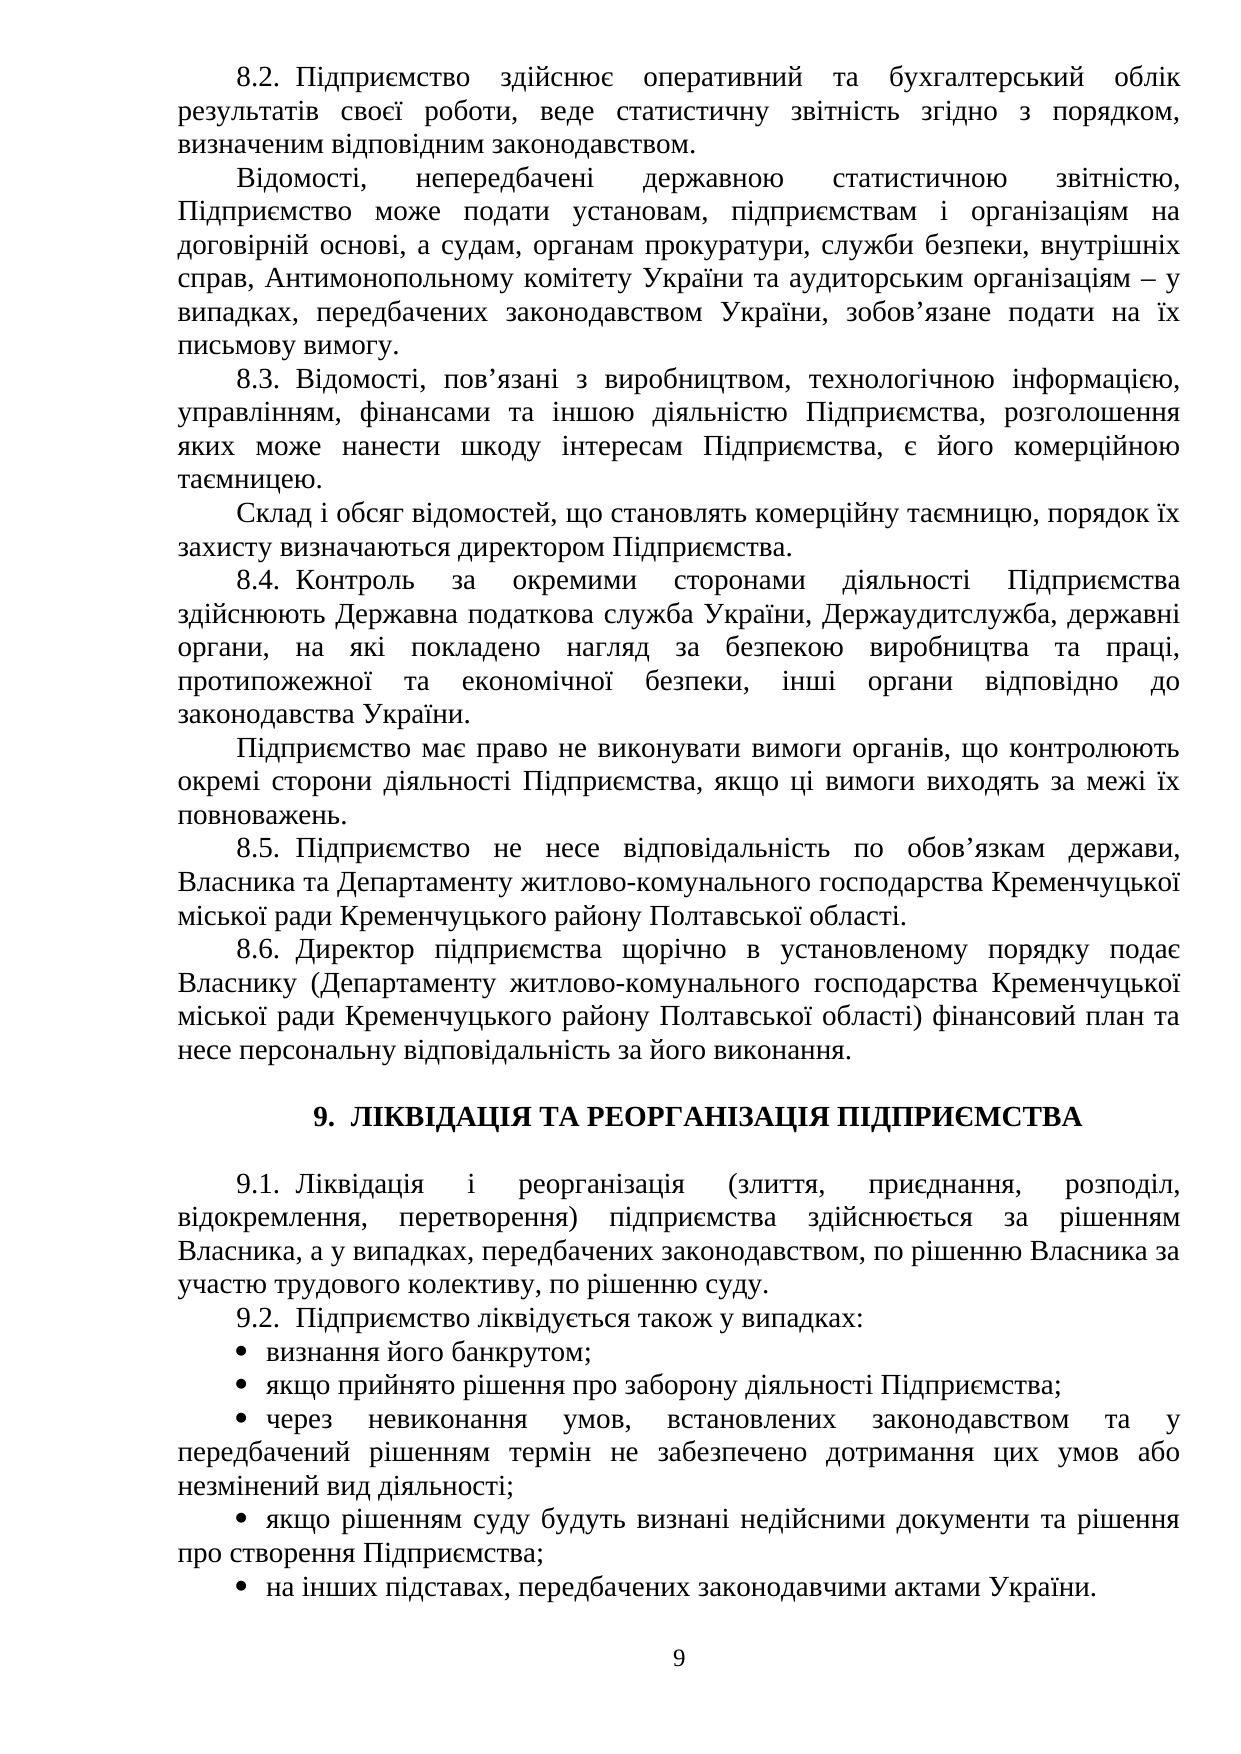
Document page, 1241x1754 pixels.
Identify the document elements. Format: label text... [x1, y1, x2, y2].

list Відомості, пов’язані з виробництвом, технологічною інформацією, управлінням, фінансами та іншою діяльністю Підприємства, розголошення яких може нанести шкоду інтересам Підприємства, є його комерційною таємницею. [177, 361, 1181, 495]
text Склад і обсяг відомостей, що становлять комерційну таємницю, порядок їх захисту визначаються директором Підприємства. [177, 495, 1181, 562]
list Підприємство не несе відповідальність по обов’язкам держави, Власника та Департаменту житлово-комунального господарства Кременчуцької міської ради Кременчуцького району Полтавської області. [177, 831, 1181, 931]
list Підприємство здійснює оперативний та бухгалтерський облік результатів своєї роботи, веде статистичну звітність згідно з порядком, визначеним відповідним законодавством. [177, 59, 1181, 160]
text Підприємство має право не виконувати вимоги органів, що контролюють окремі сторони діяльності Підприємства, якщо ці вимоги виходять за межі їх повноважень. [177, 730, 1181, 831]
list визнання його банкрутом; [177, 1334, 1181, 1367]
list якщо рішенням суду будуть визнані недійсними документи та рішення про створення Підприємства; [177, 1502, 1181, 1569]
list Ліквідація і реорганізація (злиття, приєднання, розподіл, відокремлення, перетворення) підприємства здійснюється за рішенням Власника, а у випадках, передбачених законодавством, по рішенню Власника за участю трудового колективу, по рішенню суду. [177, 1166, 1181, 1300]
list на інших підставах, передбачених законодавчими актами України. [177, 1569, 1181, 1602]
list Підприємство ліквідується також у випадках: [177, 1300, 1181, 1334]
list ЛІКВІДАЦІЯ ТА РЕОРГАНІЗАЦІЯ ПІДПРИЄМСТВА [215, 1099, 1181, 1132]
list Контроль за окремими сторонами діяльності Підприємства здійснюють Державна податкова служба України, Держаудитслужба, державні органи, на які покладено нагляд за безпекою виробництва та праці, протипожежної та економічної безпеки, інші органи відповідно до законодавства України. [177, 562, 1181, 730]
list через невиконання умов, встановлених законодавством та у передбачений рішенням термін не забезпечено дотримання цих умов або незмінений вид діяльності; [177, 1401, 1181, 1502]
list Директор підприємства щорічно в установленому порядку подає Власнику (Департаменту житлово-комунального господарства Кременчуцької міської ради Кременчуцького району Полтавської області) фінансовий план та несе персональну відповідальність за його виконання. [177, 931, 1181, 1065]
text Відомості, непередбачені державною статистичною звітністю, Підприємство може подати установам, підприємствам і організаціям на договірній основі, а судам, органам прокуратури, служби безпеки, внутрішніх справ, Антимонопольному комітету України та аудиторським організаціям – у випадках, передбачених законодавством України, зобов’язане подати на їх письмову вимогу. [177, 160, 1181, 361]
list якщо прийнято рішення про заборону діяльності Підприємства; [177, 1367, 1181, 1401]
